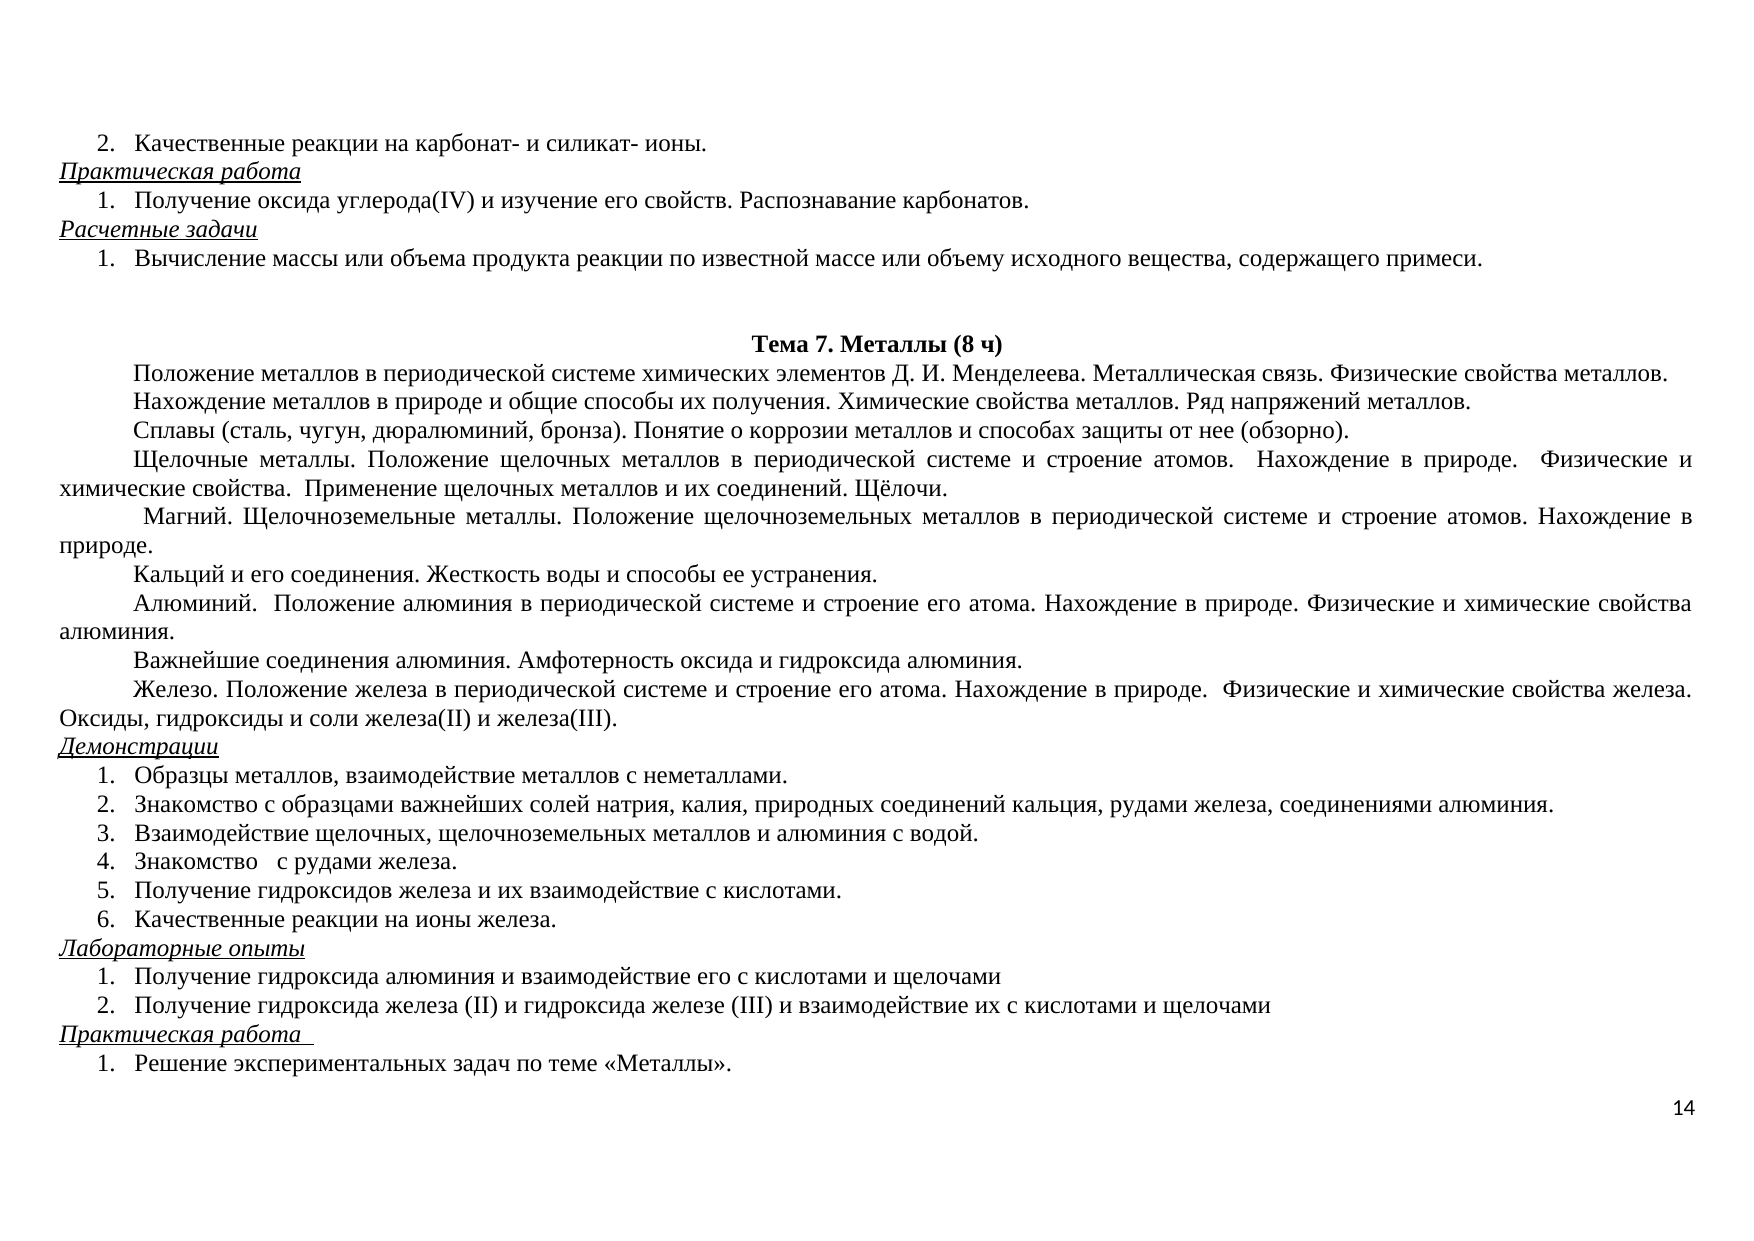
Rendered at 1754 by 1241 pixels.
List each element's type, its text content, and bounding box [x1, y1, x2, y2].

list Получение гидроксида железа (II) и гидроксида железе (III) и взаимодействие их с кислотами и щелочами [97, 990, 1695, 1019]
text Железо. Положение железа в периодической системе и строение его атома. Нахождение в природе. Физические и химические свойства железа. Оксиды, гидроксиды и соли железа(II) и железа(III). [59, 674, 1695, 731]
list Получение оксида углерода(IV) и изучение его свойств. Распознавание карбонатов. [97, 185, 1695, 214]
list Получение гидроксидов железа и их взаимодействие с кислотами. [97, 875, 1695, 904]
text Нахождение металлов в природе и общие способы их получения. Химические свойства металлов. Ряд напряжений металлов. [59, 386, 1695, 415]
text Важнейшие соединения алюминия. Амфотерность оксида и гидроксида алюминия. [59, 645, 1695, 674]
text Магний. Щелочноземельные металлы. Положение щелочноземельных металлов в периодической системе и строение атомов. Нахождение в природе. [59, 501, 1695, 559]
text Щелочные металлы. Положение щелочных металлов в периодической системе и строение атомов. Нахождение в природе. Физические и химические свойства. Применение щелочных металлов и их соединений. Щёлочи. [59, 444, 1695, 501]
list Решение экспериментальных задач по теме «Металлы». [97, 1048, 1695, 1076]
list Качественные реакции на карбонат- и силикат- ионы. [97, 128, 1695, 156]
list Образцы металлов, взаимодействие металлов с неметаллами. [97, 760, 1695, 789]
text Положение металлов в периодической системе химических элементов Д. И. Менделеева. Металлическая связь. Физические свойства металлов. [59, 358, 1695, 386]
list Знакомство с рудами железа. [97, 846, 1695, 875]
text Практическая работа [59, 156, 1695, 185]
list Взаимодействие щелочных, щелочноземельных металлов и алюминия с водой. [97, 818, 1695, 846]
list Качественные реакции на ионы железа. [97, 904, 1695, 933]
text Практическая работа [59, 1019, 1695, 1048]
list Получение гидроксида алюминия и взаимодействие его с кислотами и щелочами [97, 961, 1695, 990]
text Кальций и его соединения. Жесткость воды и способы ее устранения. [59, 559, 1695, 588]
text Сплавы (сталь, чугун, дюралюминий, бронза). Понятие о коррозии металлов и способах защиты от нее (обзорно). [59, 415, 1695, 444]
list Вычисление массы или объема продукта реакции по известной массе или объему исходного вещества, содержащего примеси. [97, 243, 1695, 271]
text Алюминий. Положение алюминия в периодической системе и строение его атома. Нахождение в природе. Физические и химические свойства алюминия. [59, 588, 1695, 645]
text Тема 7. Металлы (8 ч) [59, 329, 1695, 358]
text Демонстрации [59, 731, 1695, 760]
list Знакомство с образцами важнейших солей натрия, калия, природных соединений кальция, рудами железа, соединениями алюминия. [97, 789, 1695, 818]
text Лабораторные опыты [59, 933, 1695, 961]
text Расчетные задачи [59, 214, 1695, 243]
